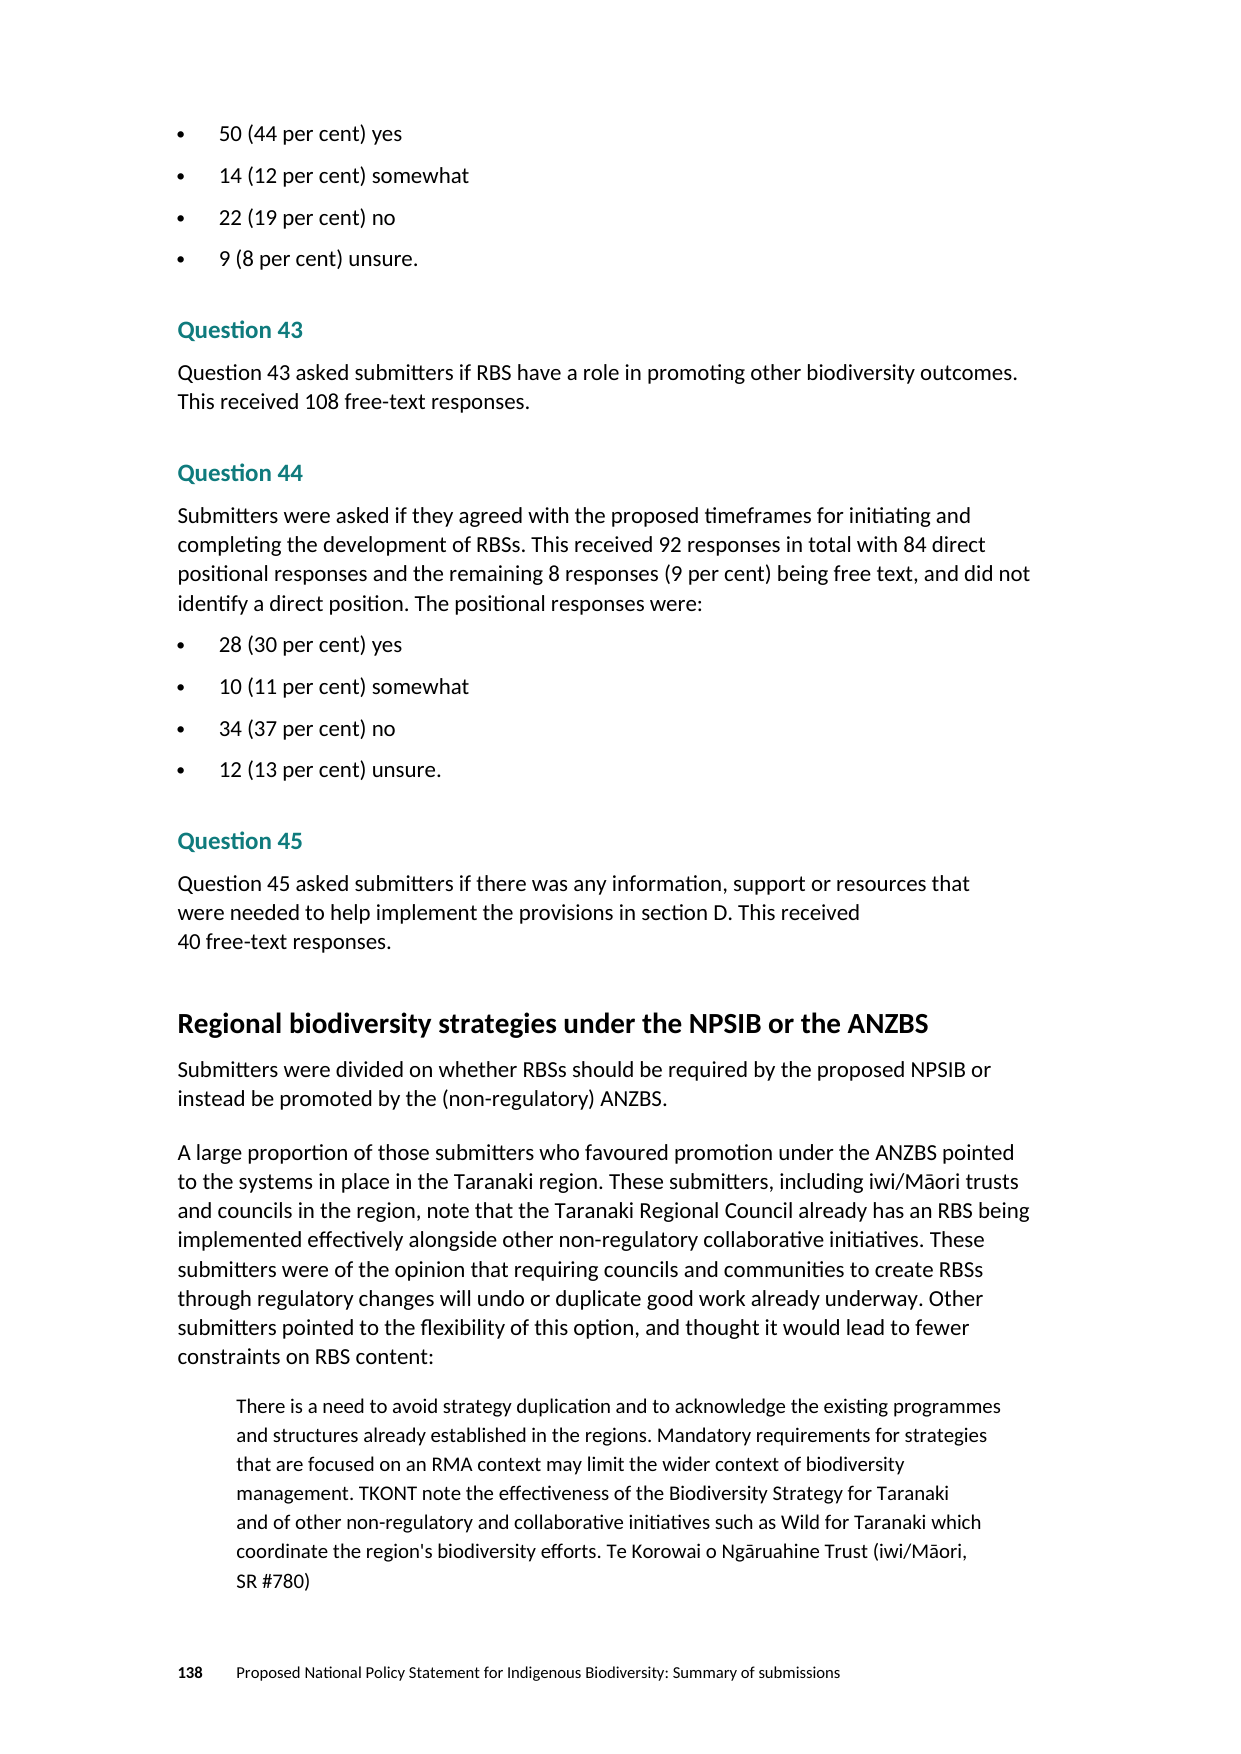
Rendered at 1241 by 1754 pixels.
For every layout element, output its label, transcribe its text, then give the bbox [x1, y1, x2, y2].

subtitle Regional biodiversity strategies under the NPSIB or the ANZBS [177, 1006, 1063, 1041]
subtitle Question 45 [177, 825, 1063, 856]
text 50 (44 per cent) yes [177, 118, 1063, 147]
text 28 (30 per cent) yes [177, 629, 1063, 658]
text Question 43 asked submitters if RBS have a role in promoting other biodiversity outcomes. This received 108 free-text responses. [177, 357, 1063, 415]
text Question 45 asked submitters if there was any information, support or resources that were needed to help implement the provisions in section D. This received 40 free-text responses. [177, 868, 1063, 956]
text 12 (13 per cent) unsure. [177, 754, 1063, 783]
text A large proportion of those submitters who favoured promotion under the ANZBS pointed to the systems in place in the Taranaki region. These submitters, including iwi/Māori trusts and councils in the region, note that the Taranaki Regional Council already has an RBS being implemented effectively alongside other non-regulatory collaborative initiatives. These submitters were of the opinion that requiring councils and communities to create RBSs through regulatory changes will undo or duplicate good work already underway. Other submitters pointed to the flexibility of this option, and thought it would lead to fewer constraints on RBS content: [177, 1137, 1063, 1370]
text 22 (19 per cent) no [177, 201, 1063, 231]
text 10 (11 per cent) somewhat [177, 671, 1063, 700]
text Submitters were divided on whether RBSs should be required by the proposed NPSIB or instead be promoted by the (non-regulatory) ANZBS. [177, 1054, 1063, 1112]
text 14 (12 per cent) somewhat [177, 160, 1063, 189]
text Submitters were asked if they agreed with the proposed timeframes for initiating and completing the development of RBSs. This received 92 responses in total with 84 direct positional responses and the remaining 8 responses (9 per cent) being free text, and did not identify a direct position. The positional responses were: [177, 500, 1063, 617]
subtitle Question 43 [177, 314, 1063, 344]
text 9 (8 per cent) unsure. [177, 243, 1063, 272]
text There is a need to avoid strategy duplication and to acknowledge the existing programmes and structures already established in the regions. Mandatory requirements for strategies that are focused on an RMA context may limit the wider context of biodiversity management. TKONT note the effectiveness of the Biodiversity Strategy for Taranaki and of other non-regulatory and collaborative initiatives such as Wild for Taranaki which coordinate the region's biodiversity efforts. Te Korowai o Ngāruahine Trust (iwi/Māori, SR #780) [236, 1389, 1004, 1593]
subtitle Question 44 [177, 457, 1063, 487]
text 34 (37 per cent) no [177, 712, 1063, 742]
